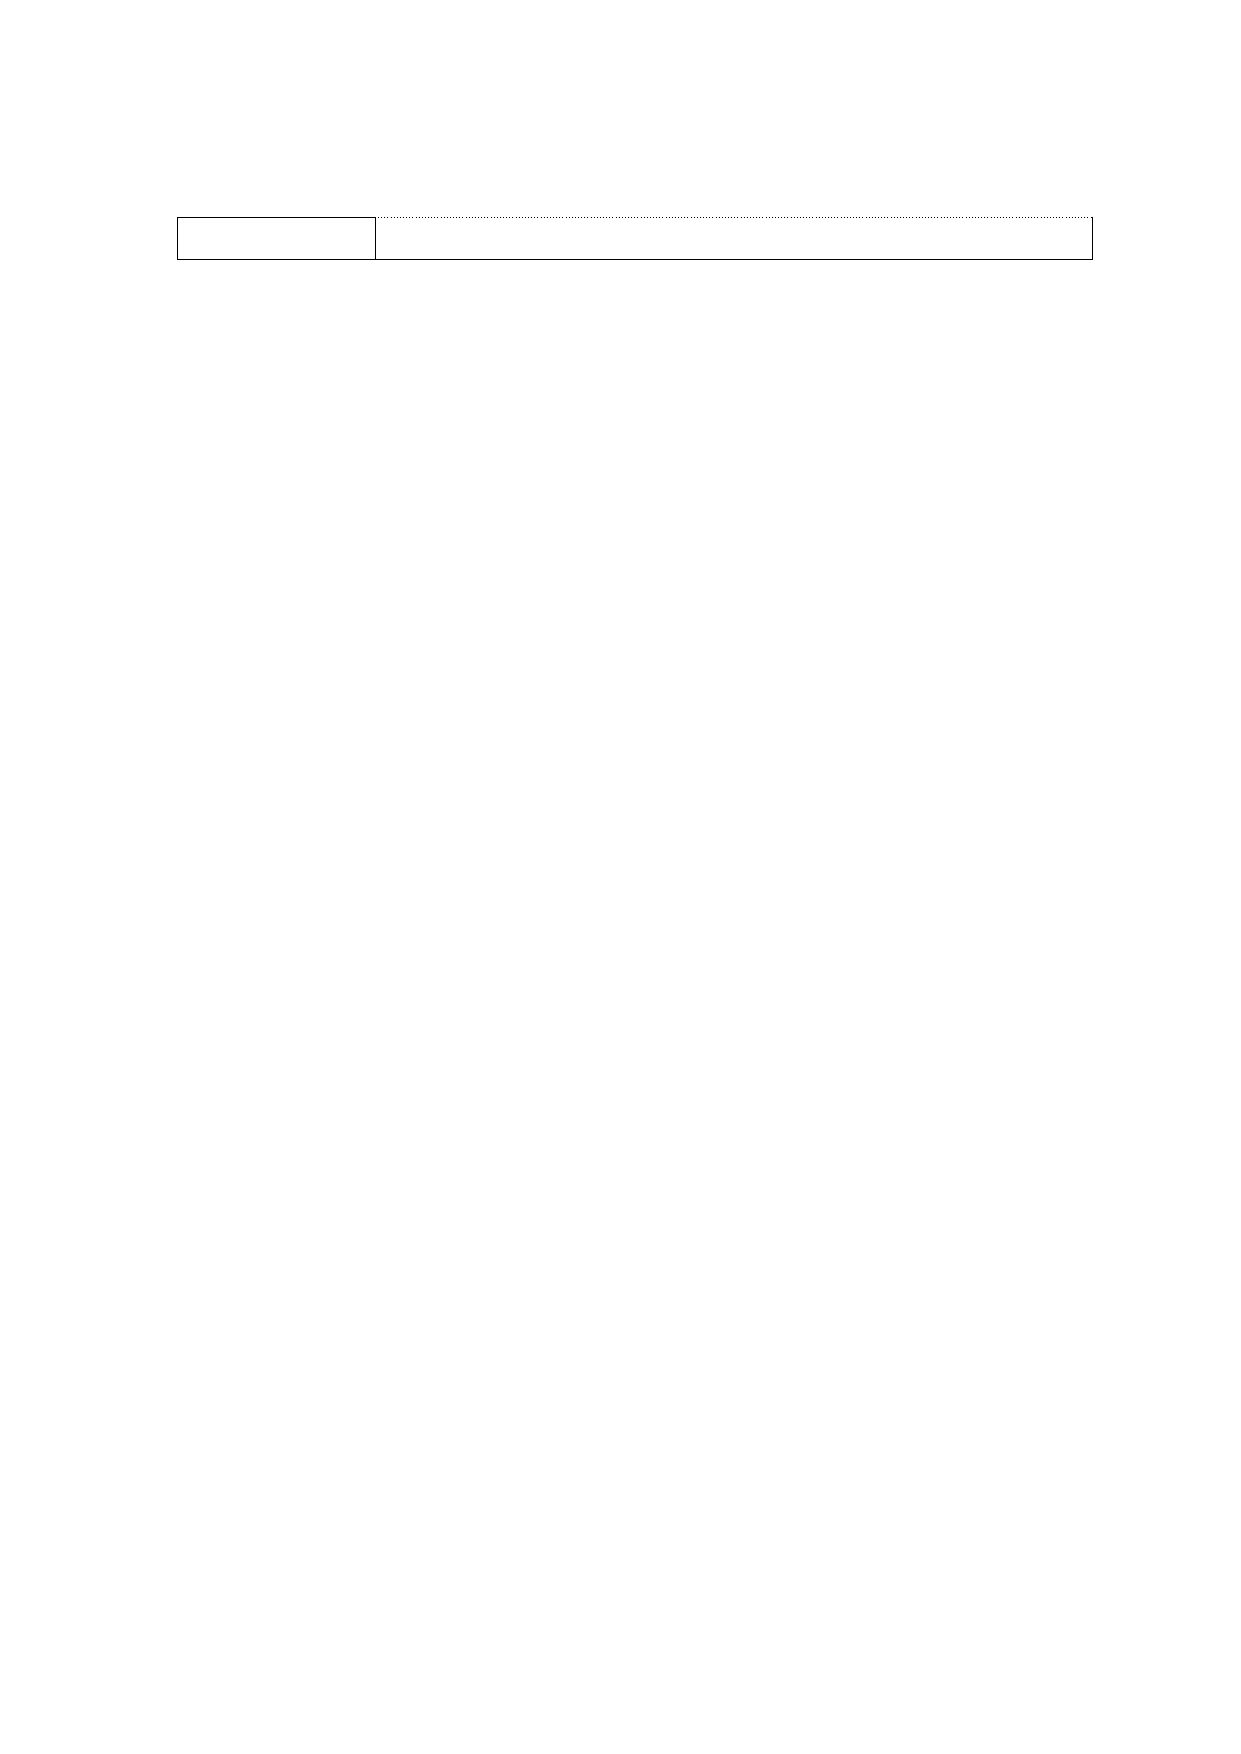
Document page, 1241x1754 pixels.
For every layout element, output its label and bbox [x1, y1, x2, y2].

table_cell [376, 217, 1092, 259]
